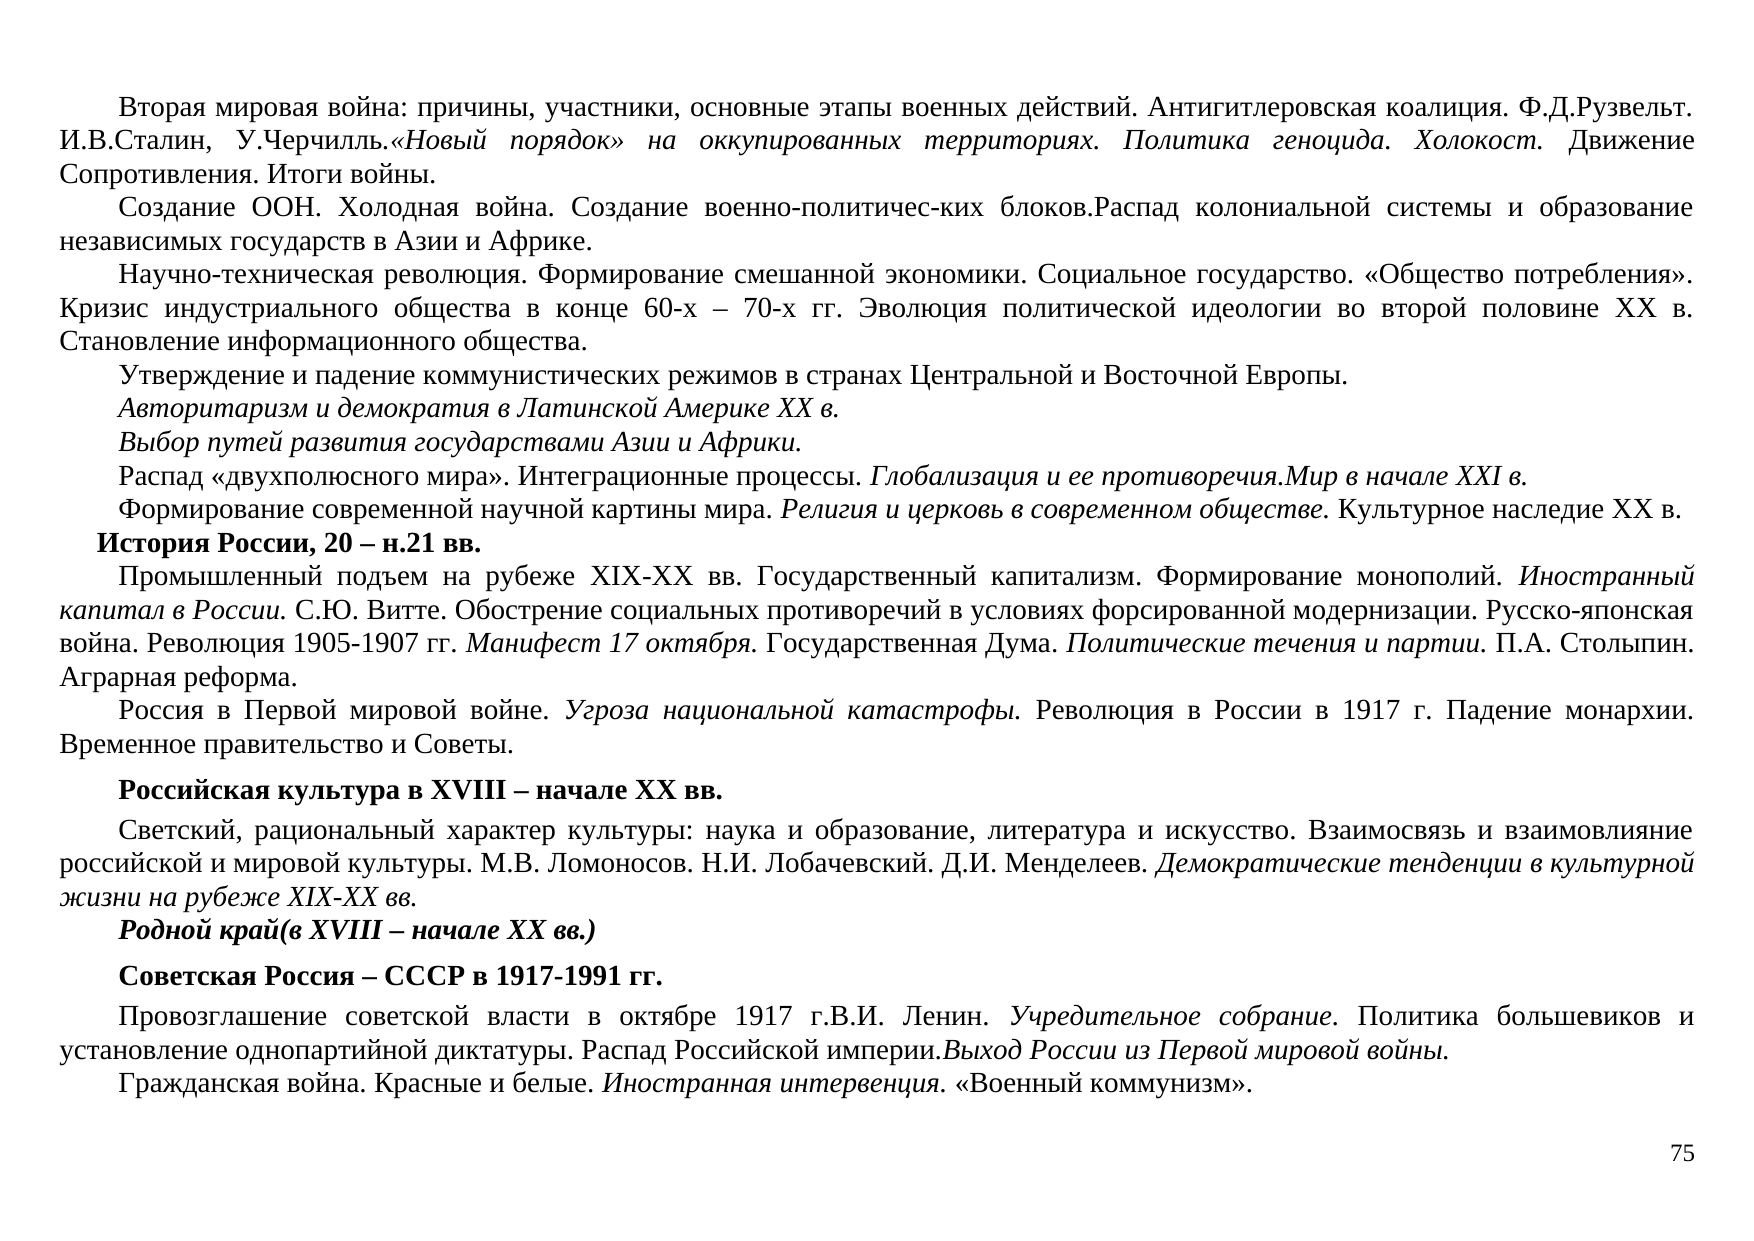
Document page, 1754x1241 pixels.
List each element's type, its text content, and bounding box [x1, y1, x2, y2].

text Светский, рациональный характер культуры: наука и образование, литература и искусство. Взаимосвязь и взаимовлияние российской и мировой культуры. М.В. Ломоносов. Н.И. Лобачевский. Д.И. Менделеев. Демократические тенденции в культурной жизни на рубеже XIX-XX вв. [59, 812, 1695, 912]
text Россия в Первой мировой войне. Угроза национальной катастрофы. Революция в России в . Падение монархии. Временное правительство и Советы. [59, 692, 1695, 759]
text Родной край(в XVIII – начале ХХ вв.) [59, 912, 1695, 946]
text Создание ООН. Холодная война. Создание военно-политичес-ких блоков.Распад колониальной системы и образование независимых государств в Азии и Африке. [59, 189, 1695, 256]
text Утверждение и падение коммунистических режимов в странах Центральной и Восточной Европы. [59, 357, 1695, 391]
text Научно-техническая революция. Формирование смешанной экономики. Социальное государство. «Общество потребления». Кризис индустриального общества в конце 60-х – 70-х гг. Эволюция политической идеологии во второй половине ХХ в. Становление информационного общества. [59, 256, 1695, 357]
text Советская Россия – СССР в 1917-1991 гг. [118, 958, 1695, 992]
text История России, 20 – н.21 вв. [97, 525, 1695, 558]
text Российская культура в XVIII – начале ХХ вв. [118, 772, 1695, 806]
text Распад «двухполюсного мира». Интеграционные процессы. Глобализация и ее противоречия.Мир в начале XXI в. [59, 458, 1695, 491]
text Гражданская война. Красные и белые. Иностранная интервенция. «Военный коммунизм». [59, 1065, 1695, 1099]
text Авторитаризм и демократия в Латинской Америке XX в. [59, 391, 1695, 424]
text Вторая мировая война: причины, участники, основные этапы военных действий. Антигитлеровская коалиция. Ф.Д.Рузвельт. И.В.Сталин, У.Черчилль.«Новый порядок» на оккупированных территориях. Политика геноцида. Холокост. Движение Сопротивления. Итоги войны. [59, 89, 1695, 189]
text Выбор путей развития государствами Азии и Африки. [59, 424, 1695, 458]
text Промышленный подъем на рубеже XIX-XX вв. Государственный капитализм. Формирование монополий. Иностранный капитал в России. С.Ю. Витте. Обострение социальных противоречий в условиях форсированной модернизации. Русско-японская война. Революция 1905-1907 гг. Манифест 17 октября. Государственная Дума. Политические течения и партии. П.А. Столыпин. Аграрная реформа. [59, 558, 1695, 692]
text Провозглашение советской власти в октябре .В.И. Ленин. Учредительное собрание. Политика большевиков и установление однопартийной диктатуры. Распад Российской империи.Выход России из Первой мировой войны. [59, 998, 1695, 1065]
text Формирование современной научной картины мира. Религия и церковь в современном обществе. Культурное наследие ХХ в. [59, 491, 1695, 525]
